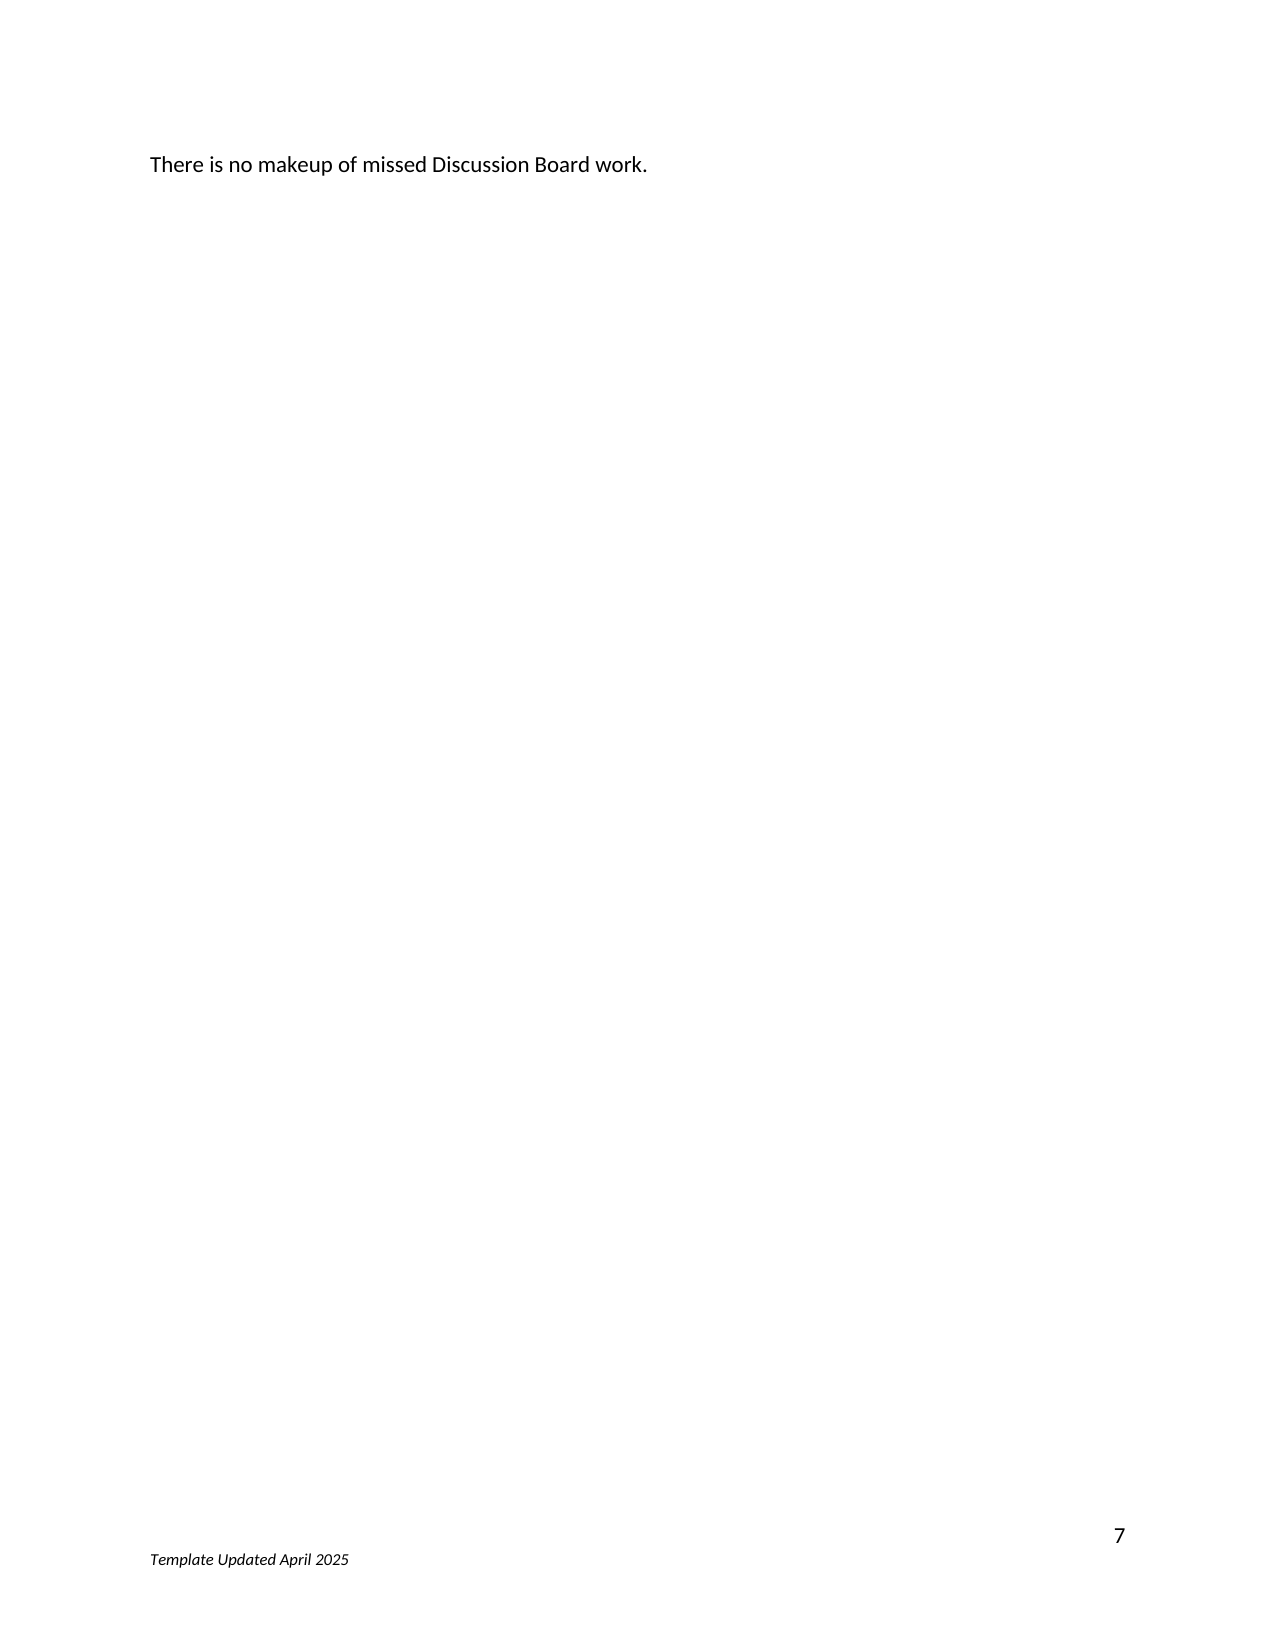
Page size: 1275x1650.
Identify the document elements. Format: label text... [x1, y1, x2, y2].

text There is no makeup of missed Discussion Board work. [150, 150, 1125, 178]
